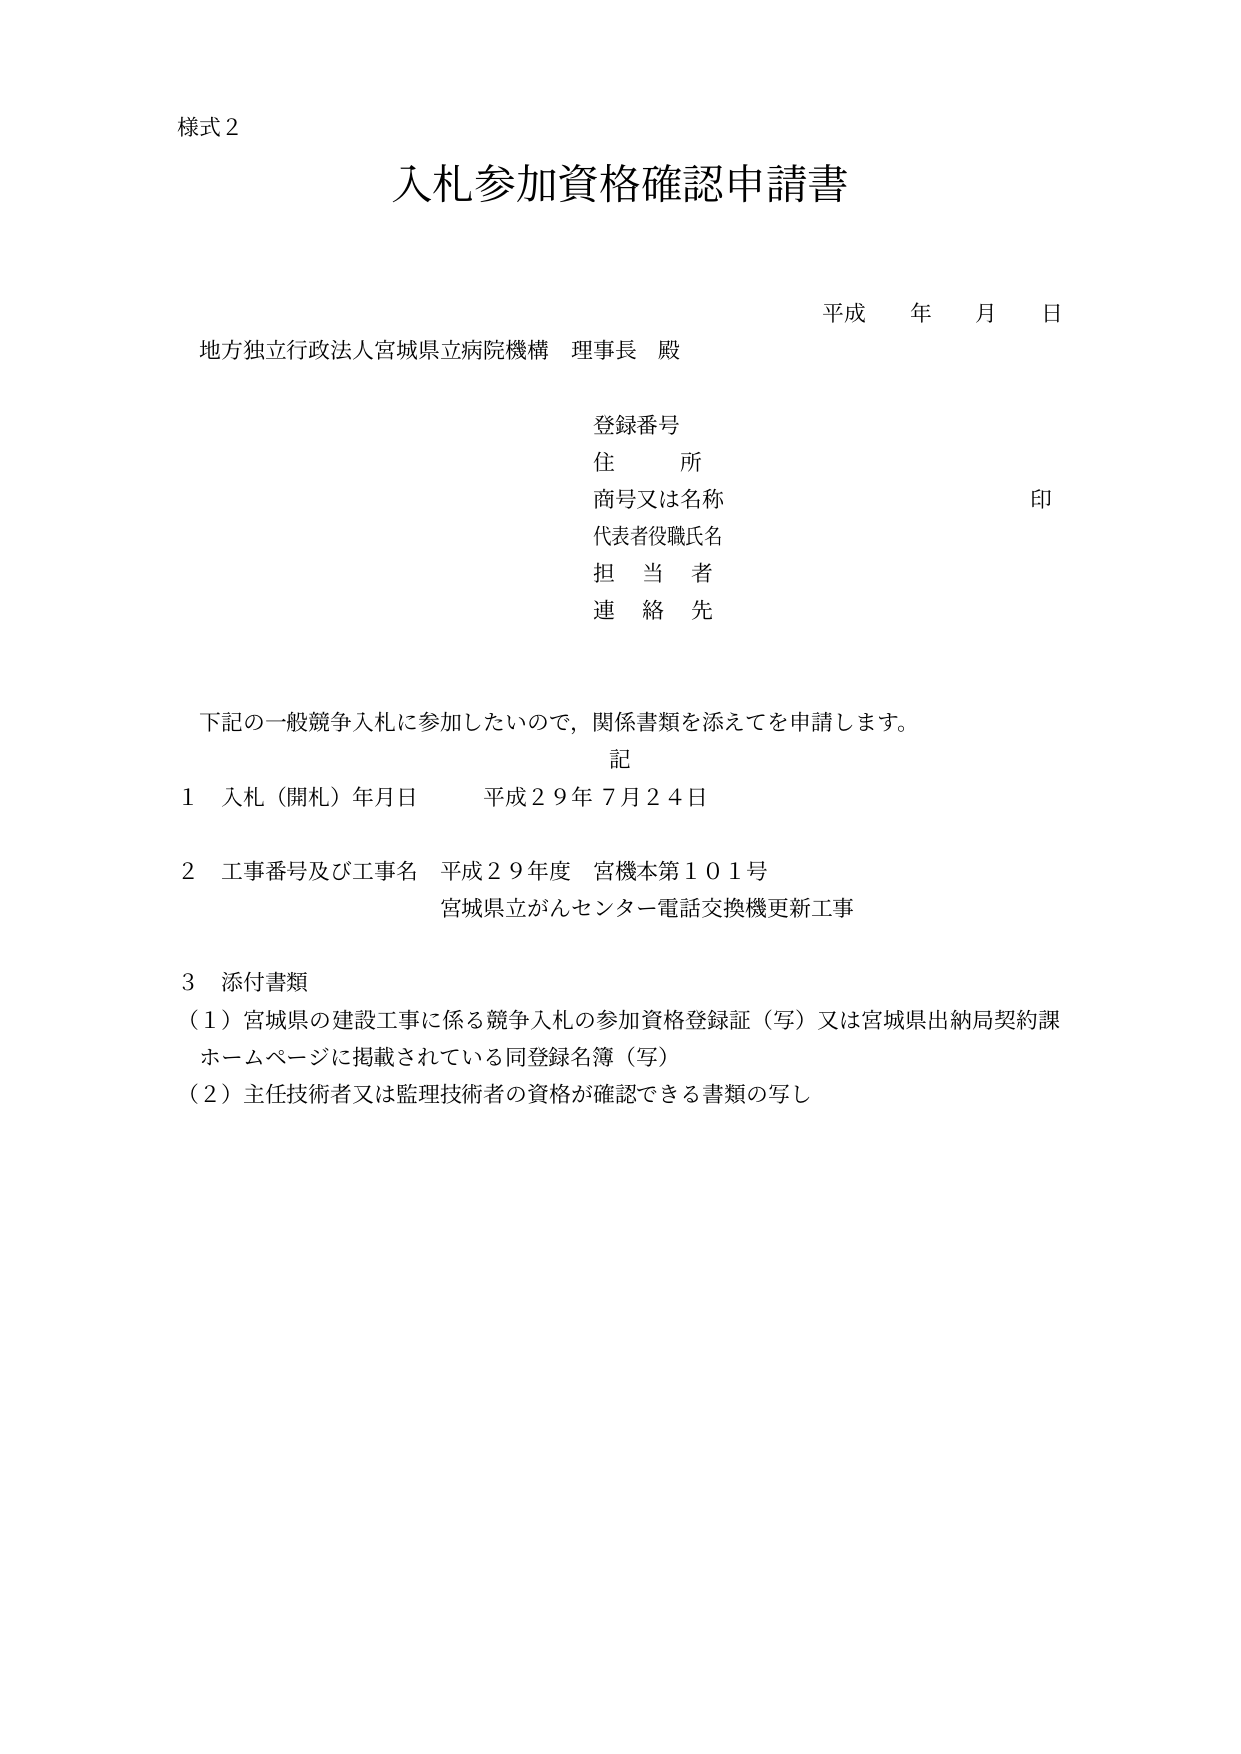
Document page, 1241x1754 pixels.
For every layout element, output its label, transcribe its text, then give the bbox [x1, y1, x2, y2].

text 宮城県立がんセンター電話交換機更新工事 [177, 888, 1063, 926]
text （１）宮城県の建設工事に係る競争入札の参加資格登録証（写）又は宮城県出納局契約課ホームページに掲載されている同登録名簿（写） [177, 1000, 1063, 1074]
text 商号又は名称 印 [593, 479, 1063, 517]
text （２）主任技術者又は監理技術者の資格が確認できる書類の写し [177, 1074, 1063, 1112]
text 入札参加資格確認申請書 [177, 145, 1063, 219]
text ２ 工事番号及び工事名 平成２９年度 宮機本第１０１号 [177, 851, 1063, 888]
text 担 当 者 [593, 554, 1063, 591]
text 地方独立行政法人宮城県立病院機構 理事長 殿 [177, 331, 1063, 368]
text 連 絡 先 [593, 591, 1063, 628]
text 登録番号 [177, 405, 1063, 442]
text 下記の一般競争入札に参加したいので，関係書類を添えてを申請します。 [177, 702, 1063, 740]
text 平成 年 月 日 [177, 293, 1063, 331]
text 記 [177, 740, 1063, 777]
text 代表者役職氏名 [593, 517, 1063, 554]
text ３ 添付書類 [177, 963, 1063, 1000]
text 住 所 [593, 442, 1063, 479]
text 様式２ [177, 107, 1063, 145]
text １ 入札（開札）年月日 平成２９年 ７月２４日 [177, 777, 1063, 814]
